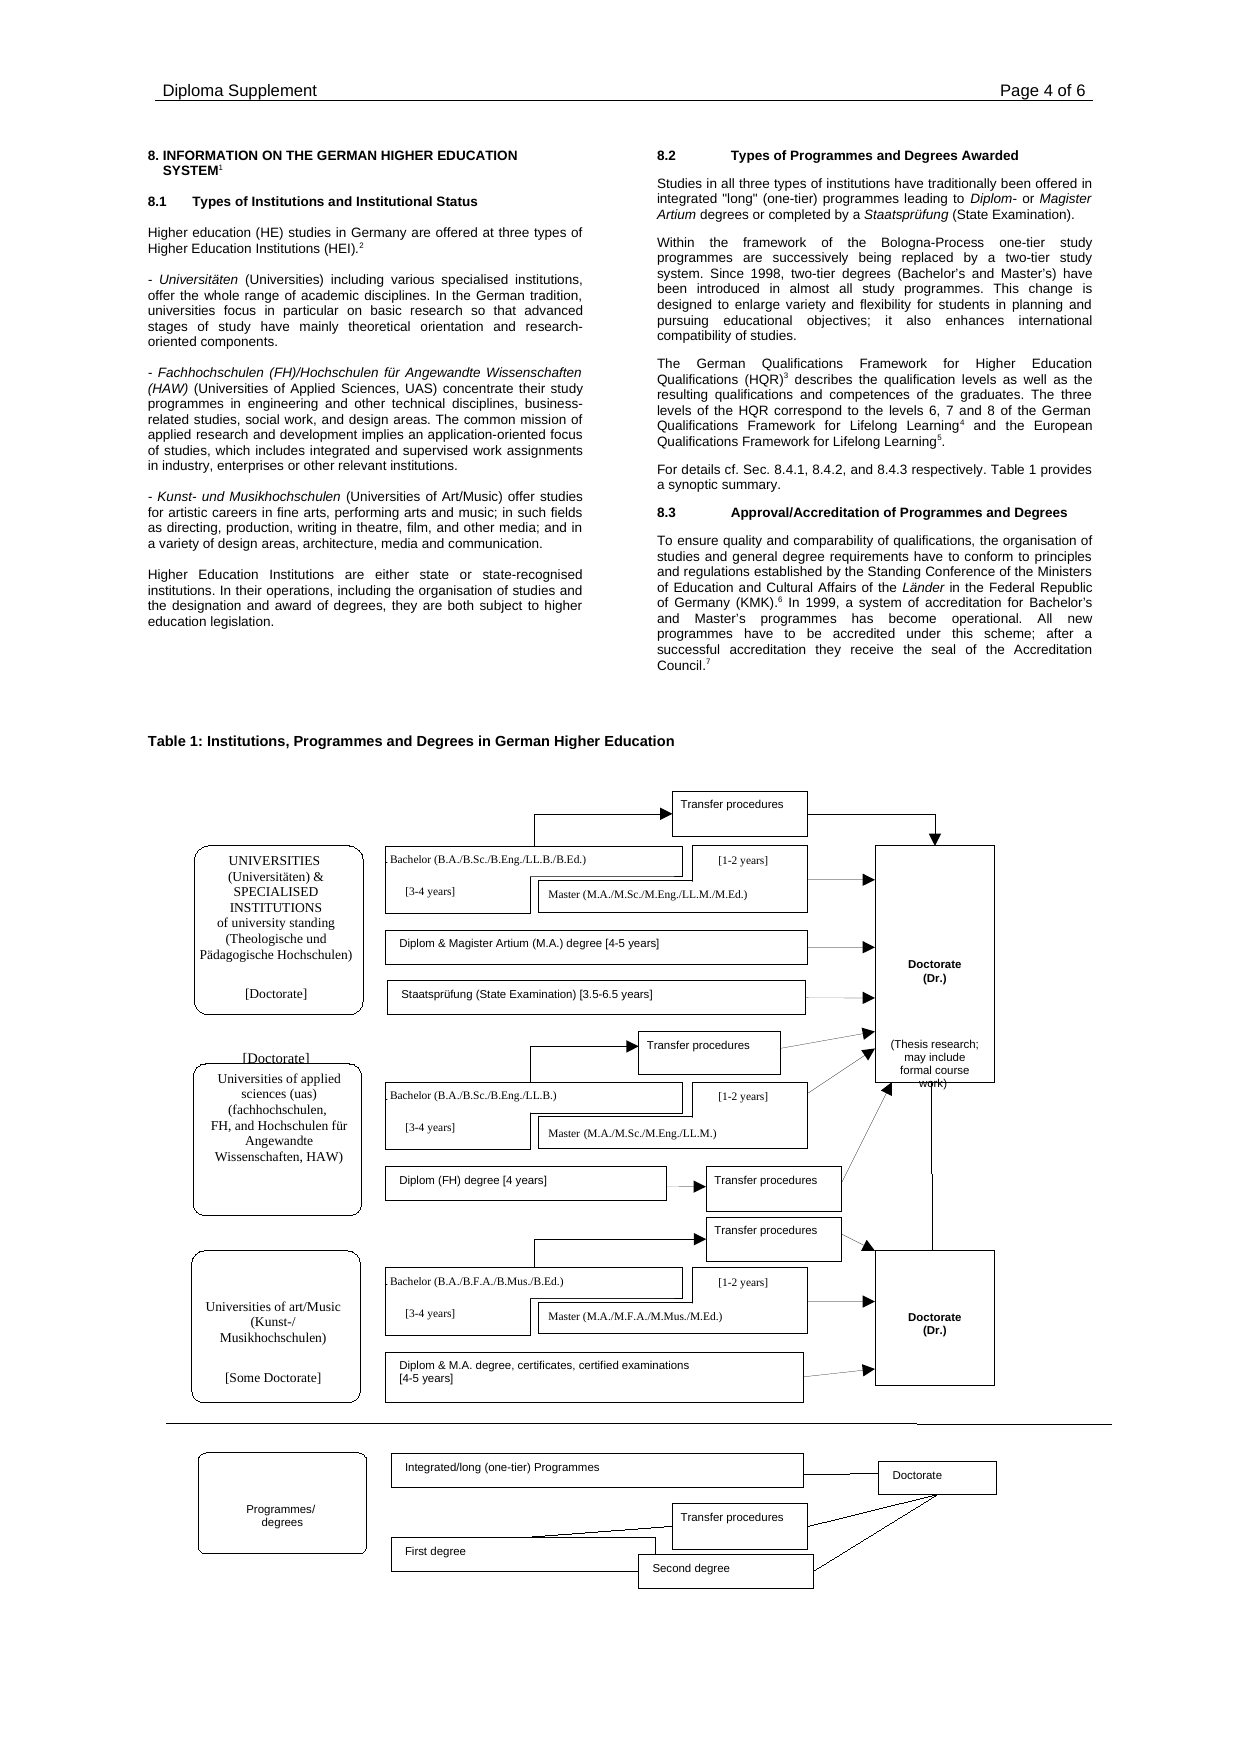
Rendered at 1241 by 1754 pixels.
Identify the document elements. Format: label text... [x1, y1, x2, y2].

text - Fachhochschulen (FH)/Hochschulen für Angewandte Wissenschaften (HAW) (Universities of Applied Sciences, UAS) concentrate their study programmes in engineering and other technical disciplines, business-related studies, social work, and design areas. The common mission of applied research and development implies an application-oriented focus of studies, which includes integrated and supervised work assignments in industry, enterprises or other relevant institutions. [148, 365, 583, 473]
text Higher Education Institutions are either state or state-recognised institutions. In their operations, including the organisation of studies and the designation and award of degrees, they are both subject to higher education legislation. [148, 567, 583, 629]
text SYSTEM [148, 163, 583, 179]
text 8.2 Types of Programmes and Degrees Awarded [657, 148, 1093, 163]
text 8. INFORMATION ON THE GERMAN HIGHER EDUCATION [148, 148, 583, 163]
text - Kunst- und Musikhochschulen (Universities of Art/Music) offer studies for artistic careers in fine arts, performing arts and music; in such fields as directing, production, writing in theatre, film, and other media; and in a variety of design areas, architecture, media and communication. [148, 489, 583, 551]
text Table 1: Institutions, Programmes and Degrees in German Higher Education [148, 733, 1093, 749]
text - Universitäten (Universities) including various specialised institutions, offer the whole range of academic disciplines. In the German tradition, universities focus in particular on basic research so that advanced stages of study have mainly theoretical orientation and research-oriented components. [148, 272, 583, 349]
text To ensure quality and comparability of qualifications, the organisation of studies and general degree requirements have to conform to principles and regulations established by the Standing Conference of the Ministers of Education and Cultural Affairs of the Länder in the Federal Republic of Germany (KMK). In 1999, a system of accreditation for Bachelor’s and Master’s programmes has become operational. All new programmes have to be accredited under this scheme; after a successful accreditation they receive the seal of the Accreditation Council. [657, 533, 1093, 673]
text The German Qualifications Framework for Higher Education Qualifications (HQR) describes the qualification levels as well as the resulting qualifications and competences of the graduates. The three levels of the HQR correspond to the levels 6, 7 and 8 of the German Qualifications Framework for Lifelong Learning and the European Qualifications Framework for Lifelong Learning. [657, 356, 1093, 449]
text Studies in all three types of institutions have traditionally been offered in integrated "long" (one-tier) programmes leading to Diplom- or Magister Artium degrees or completed by a Staatsprüfung (State Examination). [657, 176, 1093, 222]
text 8.3 Approval/Accreditation of Programmes and Degrees [657, 505, 1093, 521]
text Within the framework of the Bologna-Process one-tier study programmes are successively being replaced by a two-tier study system. Since 1998, two-tier degrees (Bachelor’s and Master’s) have been introduced in almost all study programmes. This change is designed to enlarge variety and flexibility for students in planning and pursuing educational objectives; it also enhances international compatibility of studies. [657, 235, 1093, 343]
text 8.1 Types of Institutions and Institutional Status [148, 194, 583, 210]
text For details cf. Sec. 8.4.1, 8.4.2, and 8.4.3 respectively. Table 1 provides a synoptic summary. [657, 461, 1093, 492]
text Higher education (HE) studies in Germany are offered at three types of Higher Education Institutions (HEI). [148, 225, 583, 256]
